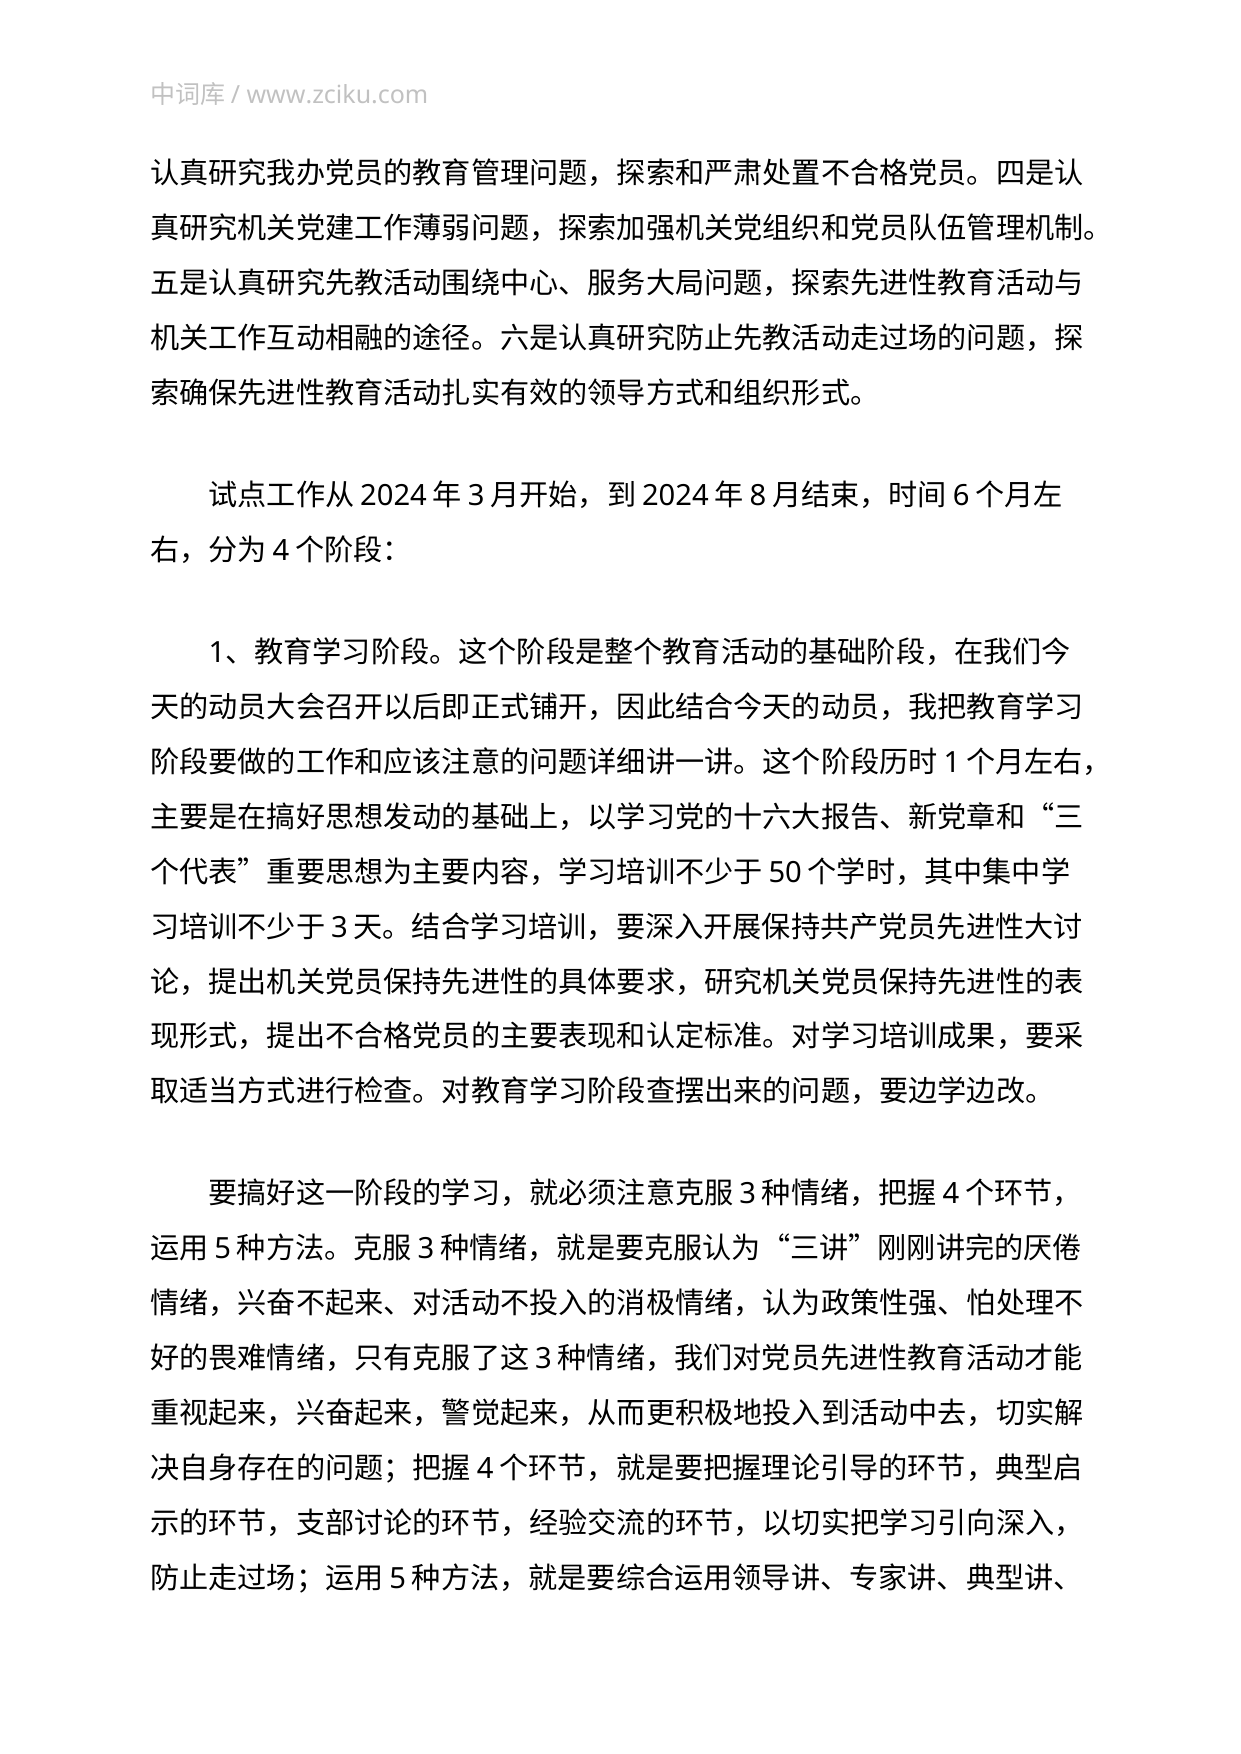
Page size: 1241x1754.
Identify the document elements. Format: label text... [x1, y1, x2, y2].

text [150, 1170, 1090, 1597]
text 1、教育学习阶段。这个阶段是整个教育活动的基础阶段，在我们今天的动员大会召开以后即正式铺开，因此结合今天的动员，我把教育学习阶段要做的工作和应该注意的问题详细讲一讲。这个阶段历时1个月左右，主要是在搞好思想发动的基础上，以学习党的十六大报告、新党章和“三个代表”重要思想为主要内容，学习培训不少于50个学时，其中集中学习培训不少于3天。结合学习培训，要深入开展保持共产党员先进性大讨论，提出机关党员保持先进性的具体要求，研究机关党员保持先进性的表现形式，提出不合格党员的主要表现和认定标准。对学习培训成果，要采取适当方式进行检查。对教育学习阶段查摆出来的问题，要边学边改。 [150, 628, 1090, 1110]
text 试点工作从2024年3月开始，到2024年8月结束，时间6个月左右，分为4个阶段： [150, 471, 1090, 569]
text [150, 150, 1090, 412]
